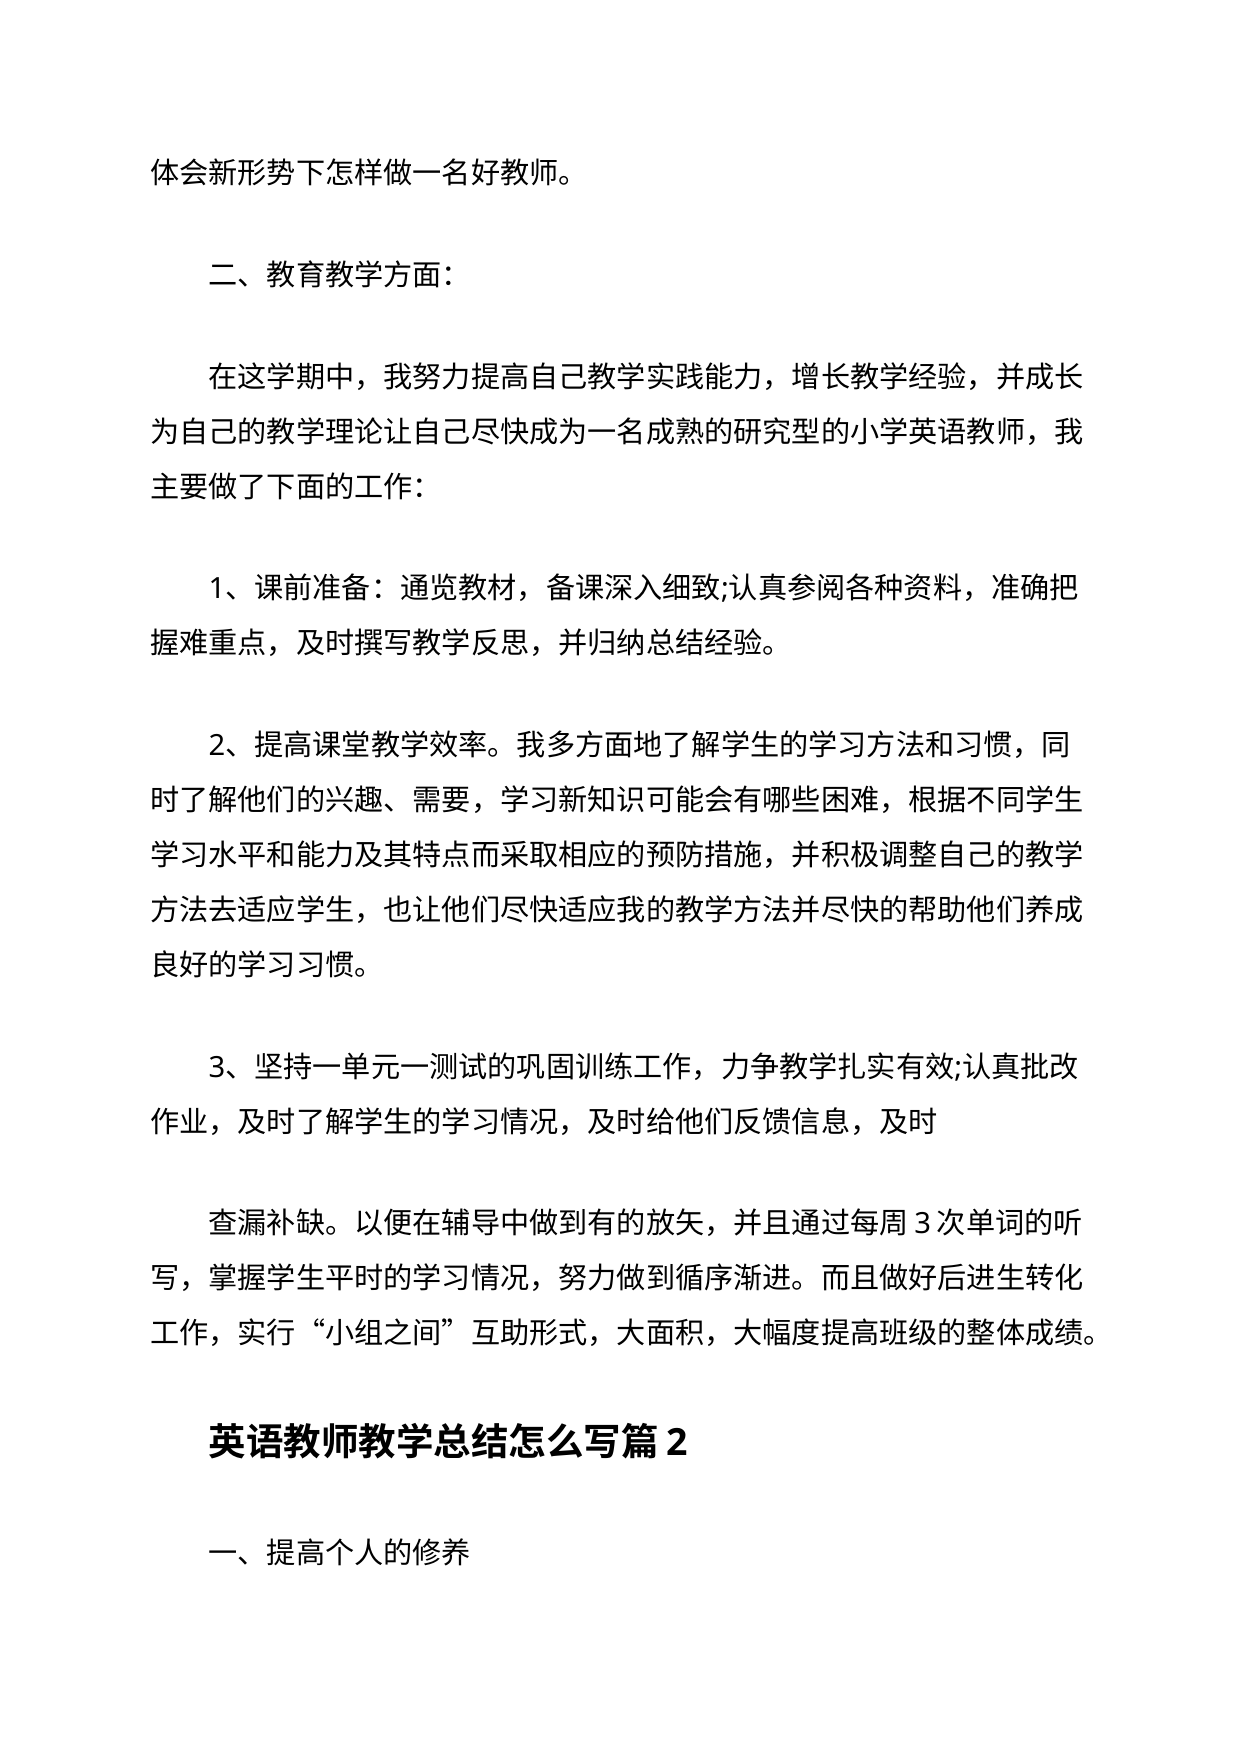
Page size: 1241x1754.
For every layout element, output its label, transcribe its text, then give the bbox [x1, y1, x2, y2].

text 二、教育教学方面： [150, 252, 1090, 294]
text 在这学期中，我努力提高自己教学实践能力，增长教学经验，并成长为自己的教学理论让自己尽快成为一名成熟的研究型的小学英语教师，我主要做了下面的工作： [150, 353, 1090, 506]
text 英语教师教学总结怎么写篇2 [150, 1412, 1090, 1466]
text 3、坚持一单元一测试的巩固训练工作，力争教学扎实有效;认真批改作业，及时了解学生的学习情况，及时给他们反馈信息，及时 [150, 1043, 1090, 1141]
text 一、提高个人的修养 [150, 1529, 1090, 1572]
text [150, 150, 1090, 192]
text 查漏补缺。以便在辅导中做到有的放矢，并且通过每周3次单词的听写，掌握学生平时的学习情况，努力做到循序渐进。而且做好后进生转化工作，实行“小组之间”互助形式，大面积，大幅度提高班级的整体成绩。 [150, 1200, 1090, 1352]
text 2、提高课堂教学效率。我多方面地了解学生的学习方法和习惯，同时了解他们的兴趣、需要，学习新知识可能会有哪些困难，根据不同学生学习水平和能力及其特点而采取相应的预防措施，并积极调整自己的教学方法去适应学生，也让他们尽快适应我的教学方法并尽快的帮助他们养成良好的学习习惯。 [150, 722, 1090, 984]
text 1、课前准备：通览教材，备课深入细致;认真参阅各种资料，准确把握难重点，及时撰写教学反思，并归纳总结经验。 [150, 565, 1090, 662]
